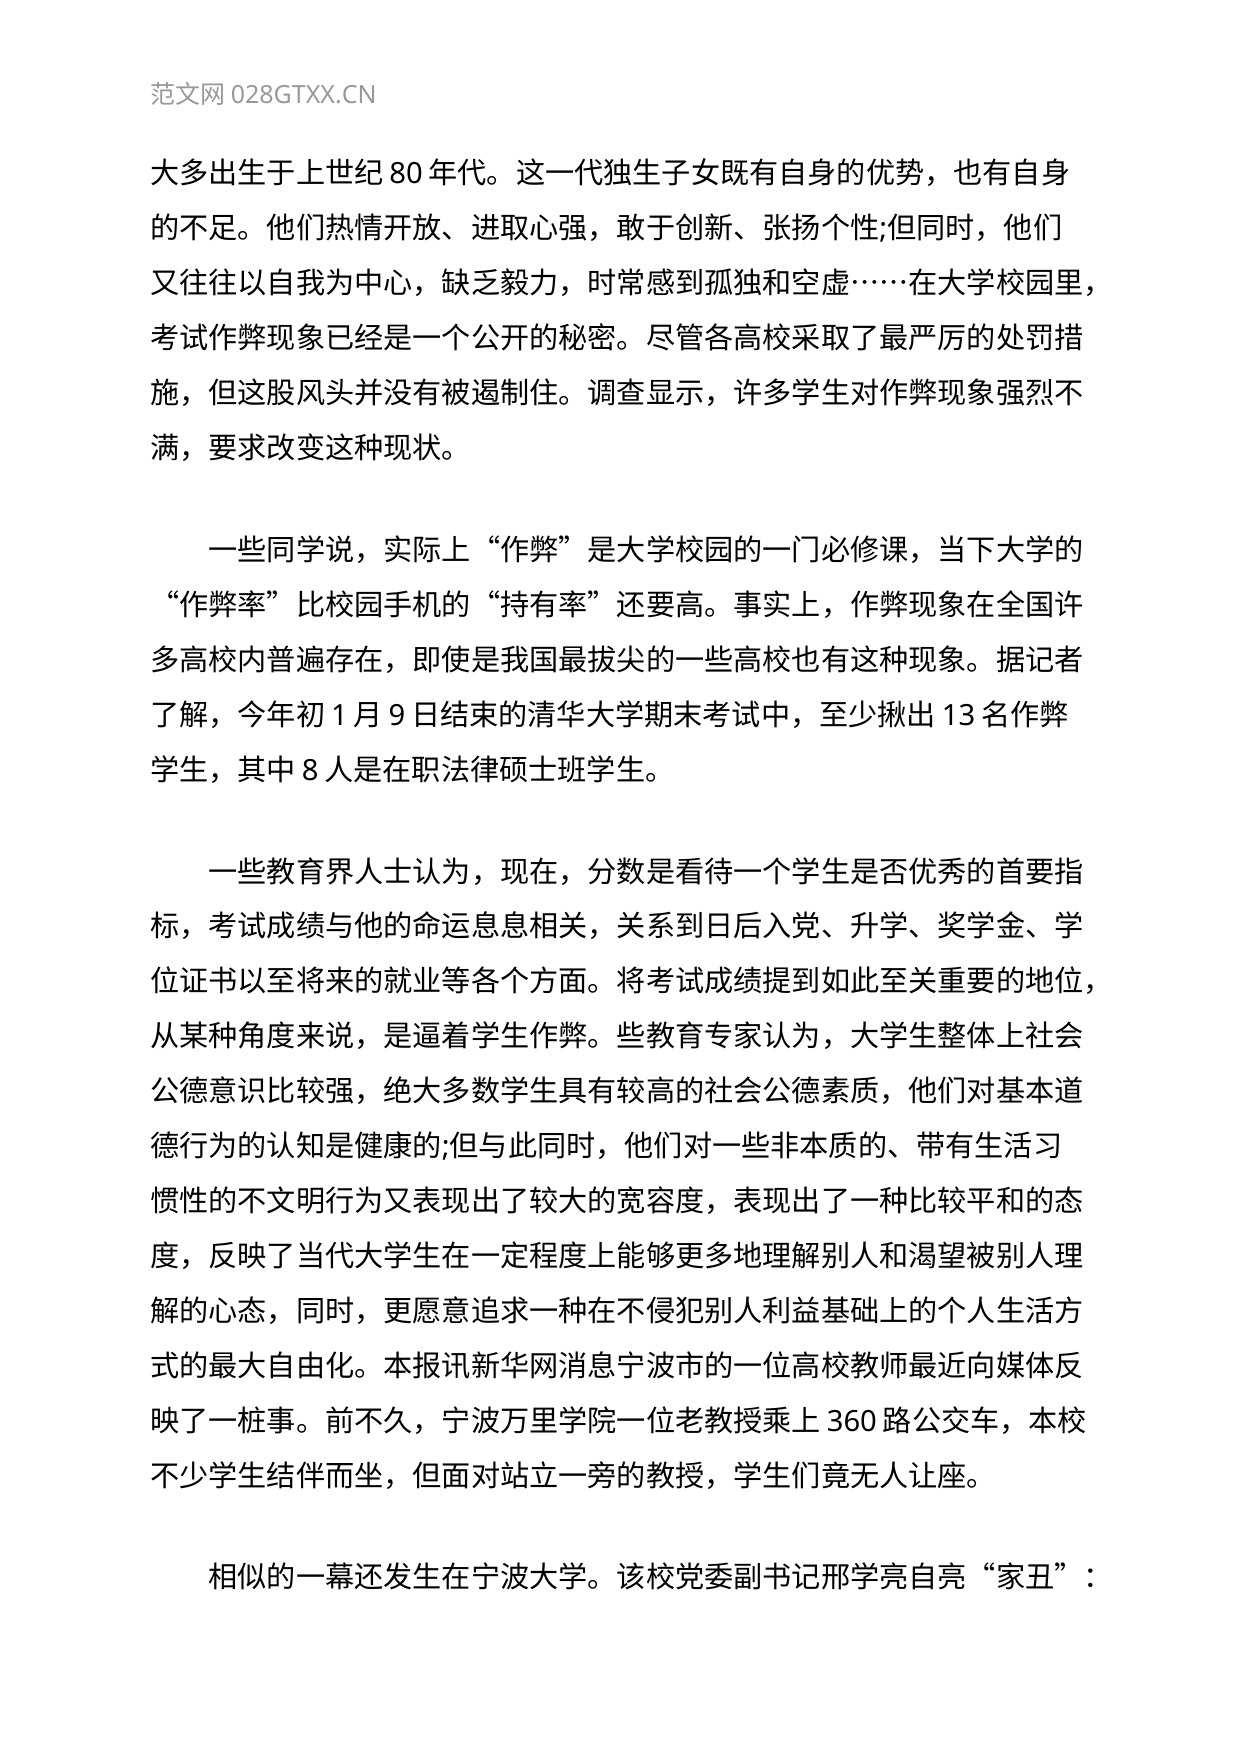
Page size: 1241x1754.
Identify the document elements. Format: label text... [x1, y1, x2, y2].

text 一些同学说，实际上“作弊”是大学校园的一门必修课，当下大学的“作弊率”比校园手机的“持有率”还要高。事实上，作弊现象在全国许多高校内普遍存在，即使是我国最拔尖的一些高校也有这种现象。据记者了解，今年初1月9日结束的清华大学期末考试中，至少揪出13名作弊学生，其中8人是在职法律硕士班学生。 [150, 526, 1090, 788]
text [150, 1554, 1090, 1596]
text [150, 150, 1090, 467]
text 一些教育界人士认为，现在，分数是看待一个学生是否优秀的首要指标，考试成绩与他的命运息息相关，关系到日后入党、升学、奖学金、学位证书以至将来的就业等各个方面。将考试成绩提到如此至关重要的地位，从某种角度来说，是逼着学生作弊。些教育专家认为，大学生整体上社会公德意识比较强，绝大多数学生具有较高的社会公德素质，他们对基本道德行为的认知是健康的;但与此同时，他们对一些非本质的、带有生活习惯性的不文明行为又表现出了较大的宽容度，表现出了一种比较平和的态度，反映了当代大学生在一定程度上能够更多地理解别人和渴望被别人理解的心态，同时，更愿意追求一种在不侵犯别人利益基础上的个人生活方式的最大自由化。本报讯新华网消息宁波市的一位高校教师最近向媒体反映了一桩事。前不久，宁波万里学院一位老教授乘上360路公交车，本校不少学生结伴而坐，但面对站立一旁的教授，学生们竟无人让座。 [150, 848, 1090, 1494]
